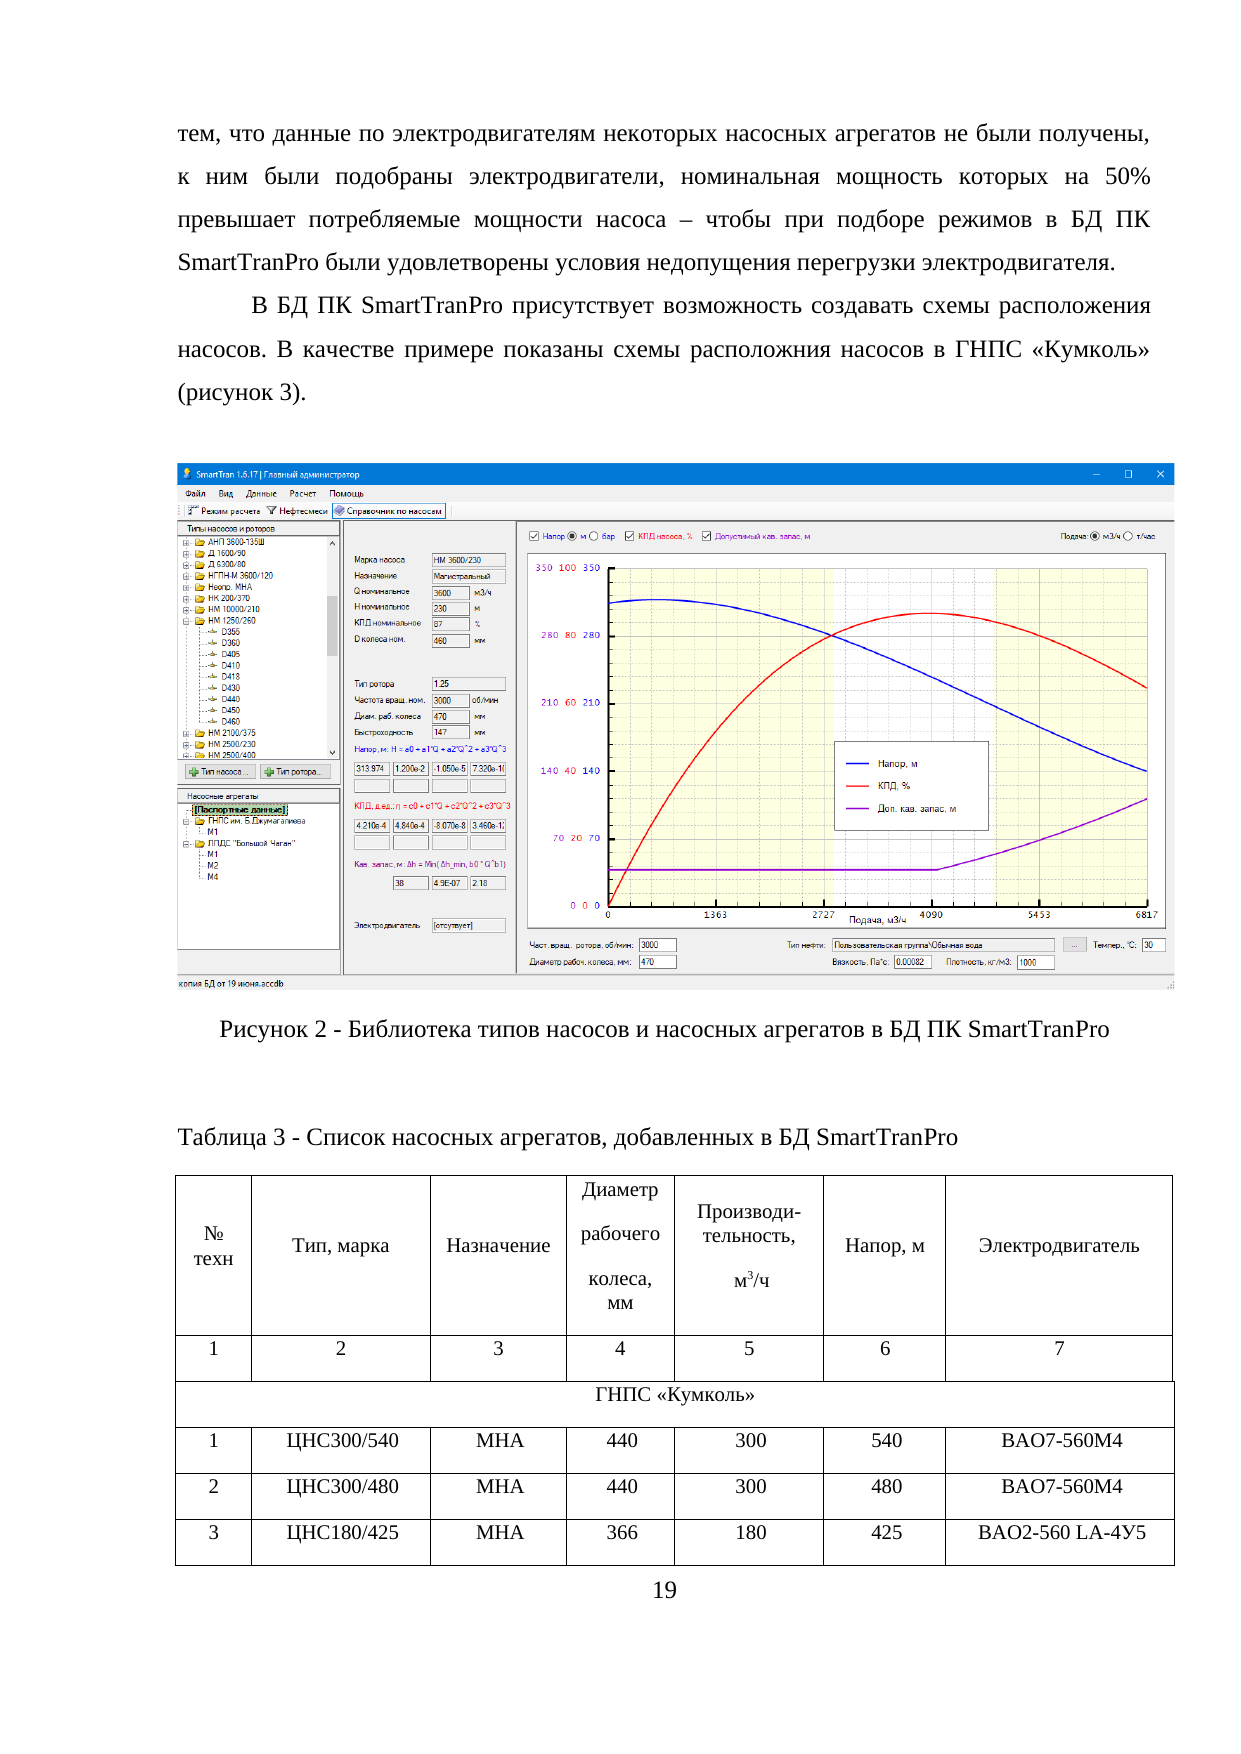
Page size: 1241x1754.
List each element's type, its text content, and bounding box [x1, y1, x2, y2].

table_cell ЦНС300/480 [252, 1474, 430, 1519]
table_header Электродвигатель [946, 1176, 1172, 1335]
table_cell 4 [567, 1336, 674, 1381]
table_header Напор, м [824, 1176, 945, 1335]
table_cell МНА [431, 1520, 566, 1565]
table_cell МНА [431, 1428, 566, 1473]
table_header № техн [176, 1176, 251, 1335]
table_cell ГНПС «Кумколь» [176, 1382, 1174, 1427]
table_header Тип, марка [252, 1176, 430, 1335]
table_cell 366 [567, 1520, 674, 1565]
table_cell 300 [675, 1428, 823, 1473]
table_cell 540 [824, 1428, 945, 1473]
table_cell 440 [567, 1474, 674, 1519]
table_cell МНА [431, 1474, 566, 1519]
table_cell 2 [252, 1336, 430, 1381]
table_cell 7 [946, 1336, 1172, 1381]
text Рисунок 2 - Библиотека типов насосов и насосных агрегатов в БД ПК SmartTranPro [177, 1014, 1152, 1043]
table_cell 300 [675, 1474, 823, 1519]
table_cell 2 [176, 1474, 251, 1519]
table_cell 3 [176, 1520, 251, 1565]
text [177, 118, 1152, 276]
table_cell 6 [824, 1336, 945, 1381]
table_header Производи-тельность, м3/ч [675, 1176, 823, 1335]
table_cell 180 [675, 1520, 823, 1565]
table_cell 1 [176, 1428, 251, 1473]
table_cell 440 [567, 1428, 674, 1473]
table_cell 3 [431, 1336, 566, 1381]
text Таблица 3 - Список насосных агрегатов, добавленных в БД SmartTranPro [177, 1122, 1152, 1150]
table_header Назначение [431, 1176, 566, 1335]
table_cell ВАО7-560М4 [946, 1428, 1174, 1473]
table_cell ВАО2-560 LА-4У5 [946, 1520, 1174, 1565]
table_cell 5 [675, 1336, 823, 1381]
table_cell ЦНС180/425 [252, 1520, 430, 1565]
table_cell 480 [824, 1474, 945, 1519]
table_cell 1 [176, 1336, 251, 1381]
table_cell ВАО7-560М4 [946, 1474, 1174, 1519]
text В БД ПК SmartTranPro присутствует возможность создавать схемы расположения насосов. В качестве примере показаны схемы расположния насосов в ГНПС «Кумколь» (рисунок 3). [177, 291, 1152, 406]
table_cell 425 [824, 1520, 945, 1565]
table_header Диаметр рабочего колеса, мм [567, 1176, 674, 1335]
table_cell ЦНС300/540 [252, 1428, 430, 1473]
picture [177, 463, 1175, 990]
